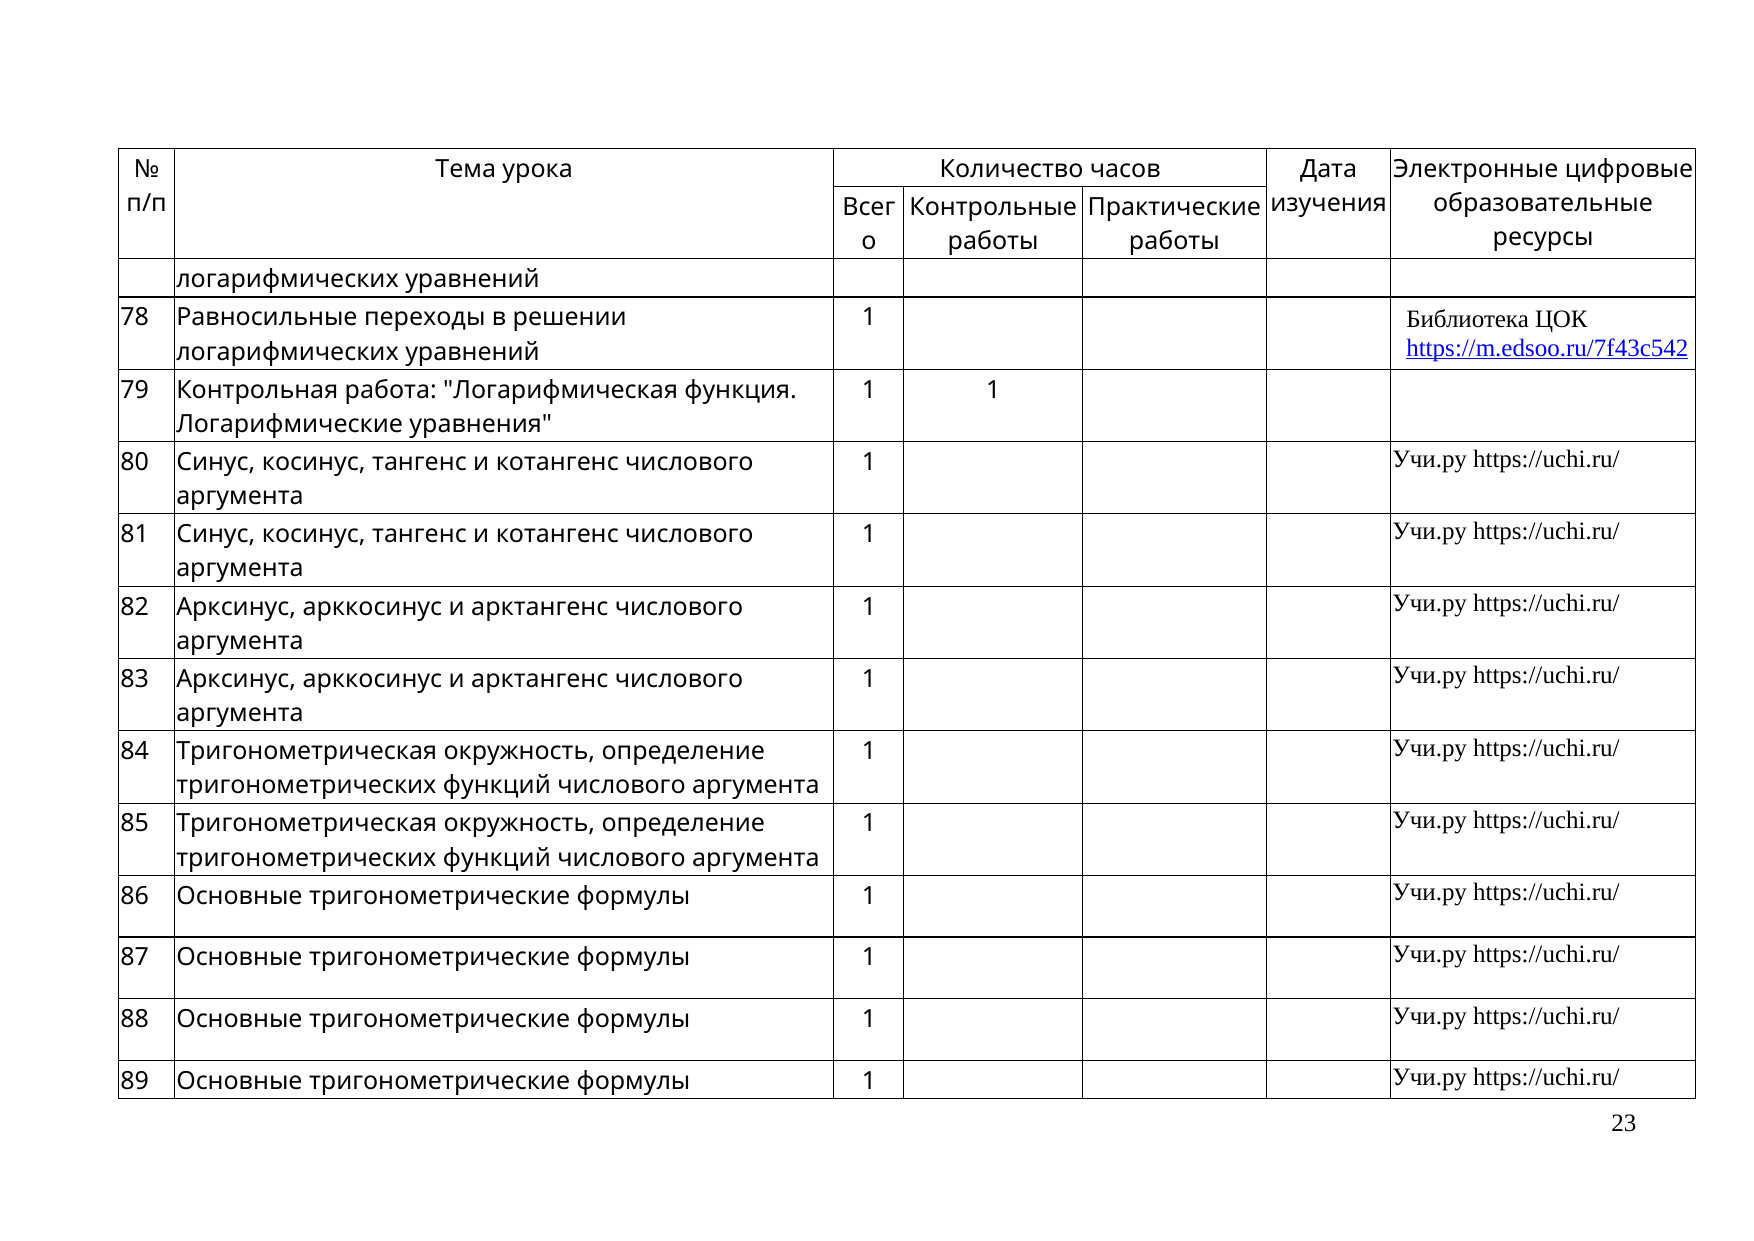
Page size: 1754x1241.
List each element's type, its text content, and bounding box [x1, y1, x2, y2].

table_cell 1 [834, 999, 903, 1060]
table_cell 1 [834, 659, 903, 730]
table_cell Синус, косинус, тангенс и котангенс числового аргумента [175, 442, 833, 513]
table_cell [175, 259, 833, 296]
table_cell [1083, 370, 1266, 441]
table_cell [1267, 804, 1390, 875]
table_header Тема урока [175, 149, 833, 258]
table_cell 85 [119, 804, 174, 875]
table_cell 1 [834, 298, 903, 369]
table_cell Библиотека ЦОК https://m.edsoo.ru/7f43c542 [1391, 298, 1695, 369]
table_cell 82 [119, 587, 174, 658]
table_cell 79 [119, 370, 174, 441]
table_cell 1 [834, 442, 903, 513]
table_cell Учи.ру https://uchi.ru/ [1391, 938, 1695, 998]
table_cell [1267, 259, 1390, 296]
table_cell [1083, 938, 1266, 998]
table_cell [1267, 1061, 1390, 1098]
table_cell [1267, 514, 1390, 586]
table_header № п/п [119, 149, 174, 258]
table_cell Контрольная работа: "Логарифмическая функция. Логарифмические уравнения" [175, 370, 833, 441]
table_cell [904, 659, 1082, 730]
table_cell [1391, 259, 1695, 296]
table_cell Основные тригонометрические формулы [175, 999, 833, 1060]
table_cell Арксинус, арккосинус и арктангенс числового аргумента [175, 659, 833, 730]
table_cell [1083, 259, 1266, 296]
table_cell 1 [834, 876, 903, 936]
table_cell 81 [119, 514, 174, 586]
table_header Количество часов [834, 149, 1266, 186]
table_cell [1083, 442, 1266, 513]
table_cell 88 [119, 999, 174, 1060]
table_cell Учи.ру https://uchi.ru/ [1391, 587, 1695, 658]
table_cell Контрольные работы [904, 187, 1082, 258]
table_cell [904, 514, 1082, 586]
table_cell 78 [119, 298, 174, 369]
table_cell Учи.ру https://uchi.ru/ [1391, 731, 1695, 802]
table_cell Равносильные переходы в решении логарифмических уравнений [175, 298, 833, 369]
table_cell [1267, 938, 1390, 998]
table_cell Учи.ру https://uchi.ru/ [1391, 804, 1695, 875]
table_cell Основные тригонометрические формулы [175, 938, 833, 998]
table_cell [1083, 876, 1266, 936]
table_cell 1 [834, 731, 903, 802]
table_cell [1083, 514, 1266, 586]
table_cell [1083, 999, 1266, 1060]
table_cell [1083, 804, 1266, 875]
table_cell 1 [834, 514, 903, 586]
table_cell Основные тригонометрические формулы [175, 1061, 833, 1098]
table_cell [904, 259, 1082, 296]
table_cell Учи.ру https://uchi.ru/ [1391, 1061, 1695, 1098]
table_cell Арксинус, арккосинус и арктангенс числового аргумента [175, 587, 833, 658]
table_cell 1 [834, 587, 903, 658]
table_header Дата изучения [1267, 149, 1390, 258]
table_cell [1267, 298, 1390, 369]
table_cell 1 [834, 804, 903, 875]
table_cell Учи.ру https://uchi.ru/ [1391, 659, 1695, 730]
table_cell [1267, 442, 1390, 513]
table_cell Учи.ру https://uchi.ru/ [1391, 876, 1695, 936]
table_cell 86 [119, 876, 174, 936]
table_cell Учи.ру https://uchi.ru/ [1391, 999, 1695, 1060]
table_cell [1267, 587, 1390, 658]
table_cell [904, 442, 1082, 513]
table_cell [1267, 876, 1390, 936]
table_cell [904, 1061, 1082, 1098]
table_cell Тригонометрическая окружность, определение тригонометрических функций числового аргумента [175, 804, 833, 875]
table_cell [1267, 731, 1390, 802]
table_cell [904, 804, 1082, 875]
table_cell [1083, 731, 1266, 802]
table_cell 84 [119, 731, 174, 802]
table_cell [1267, 370, 1390, 441]
table_cell 87 [119, 938, 174, 998]
table_cell [1267, 659, 1390, 730]
table_cell [904, 731, 1082, 802]
table_cell [904, 876, 1082, 936]
table_cell 1 [834, 259, 903, 296]
table_cell [1083, 587, 1266, 658]
table_cell [1083, 1061, 1266, 1098]
table_cell [904, 938, 1082, 998]
table_cell Всего [834, 187, 903, 258]
table_cell 89 [119, 1061, 174, 1098]
table_cell [1083, 298, 1266, 369]
table_cell Учи.ру https://uchi.ru/ [1391, 442, 1695, 513]
table_cell 1 [834, 938, 903, 998]
table_cell 1 [834, 370, 903, 441]
table_cell 77 [119, 259, 174, 296]
table_cell 1 [834, 1061, 903, 1098]
table_cell Основные тригонометрические формулы [175, 876, 833, 936]
table_cell 80 [119, 442, 174, 513]
table_cell 1 [904, 370, 1082, 441]
table_cell [1391, 370, 1695, 441]
table_cell Синус, косинус, тангенс и котангенс числового аргумента [175, 514, 833, 586]
table_cell [904, 587, 1082, 658]
table_cell Учи.ру https://uchi.ru/ [1391, 514, 1695, 586]
table_cell [904, 999, 1082, 1060]
table_cell [904, 298, 1082, 369]
table_cell [1267, 999, 1390, 1060]
table_cell [1083, 659, 1266, 730]
table_header Электронные цифровые образовательные ресурсы [1391, 149, 1695, 258]
table_cell 83 [119, 659, 174, 730]
table_cell Практические работы [1083, 187, 1266, 258]
table_cell Тригонометрическая окружность, определение тригонометрических функций числового аргумента [175, 731, 833, 802]
